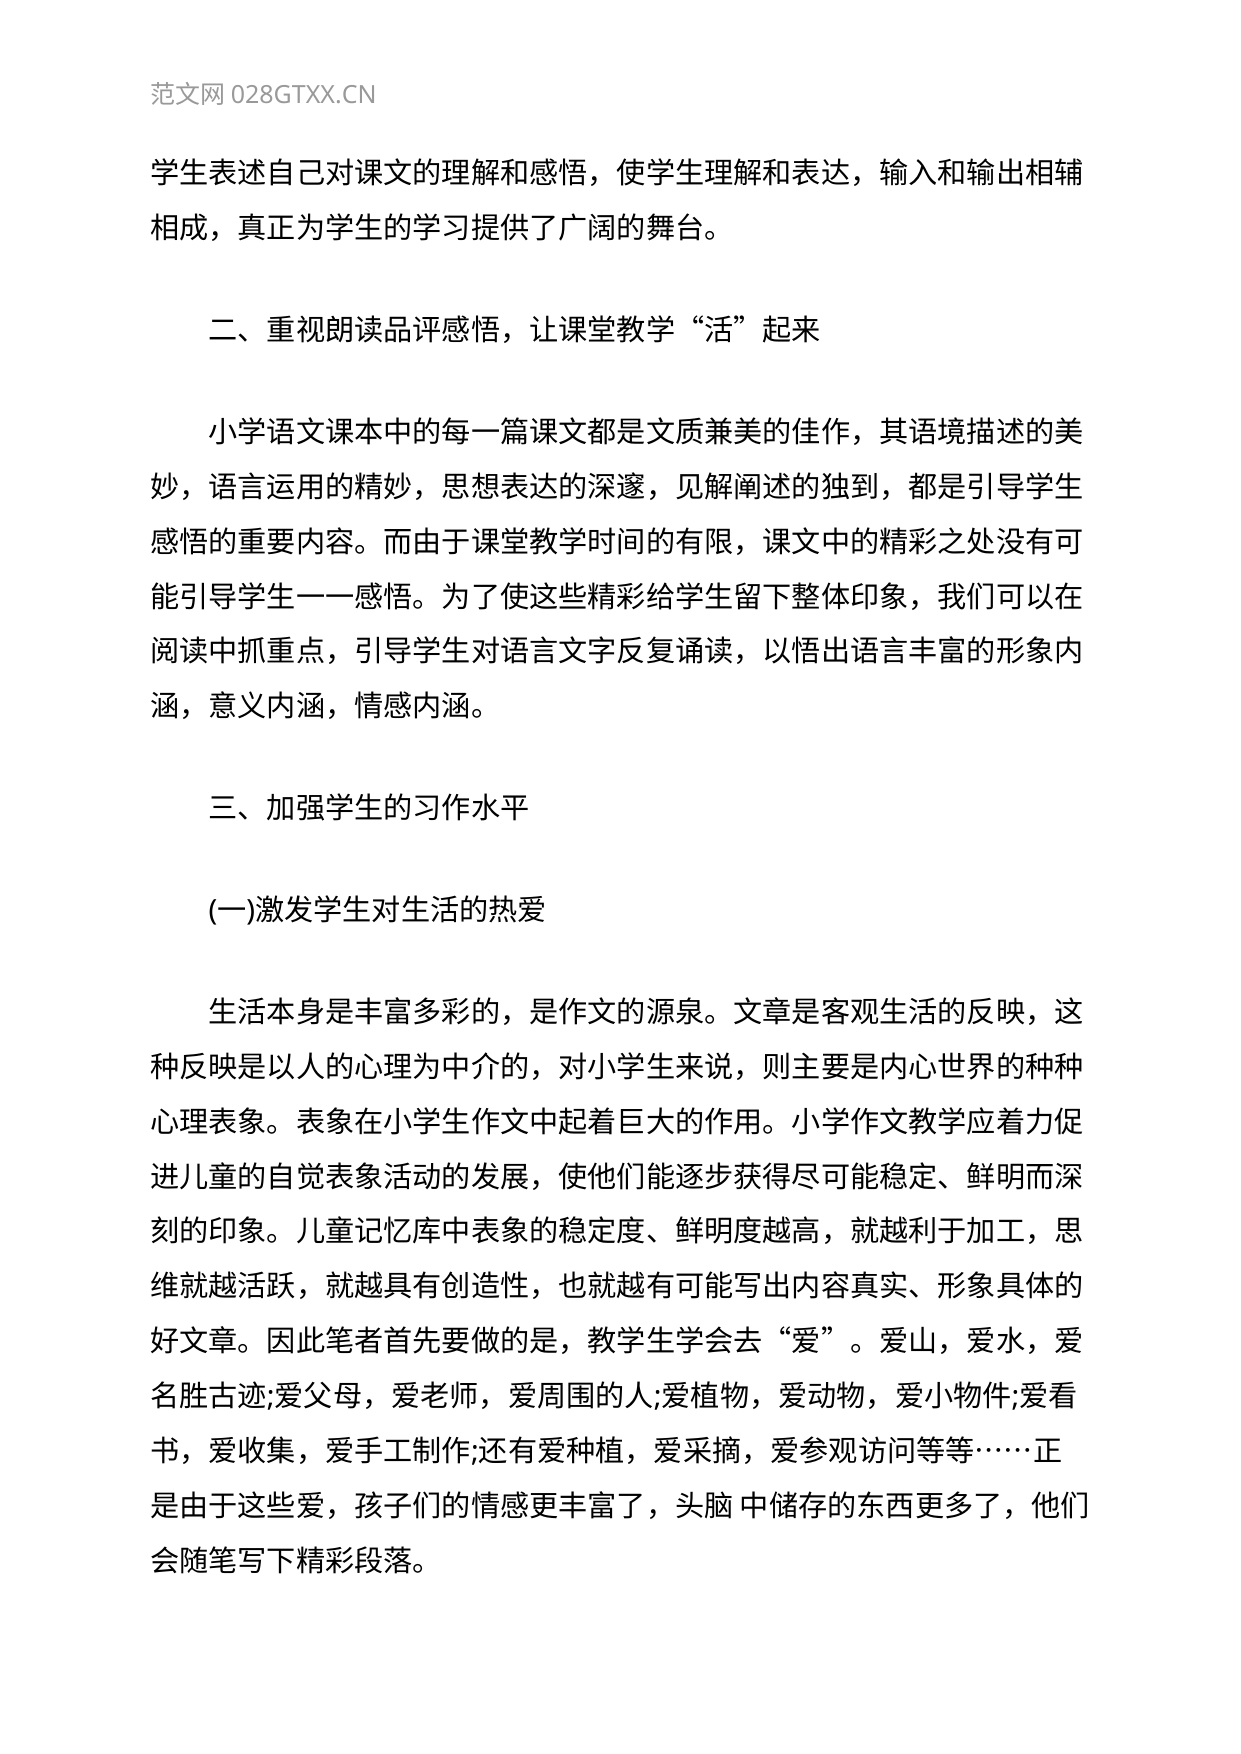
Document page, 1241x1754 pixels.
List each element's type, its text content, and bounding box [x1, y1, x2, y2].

text 小学语文课本中的每一篇课文都是文质兼美的佳作，其语境描述的美妙，语言运用的精妙，思想表达的深邃，见解阐述的独到，都是引导学生感悟的重要内容。而由于课堂教学时间的有限，课文中的精彩之处没有可能引导学生一一感悟。为了使这些精彩给学生留下整体印象，我们可以在阅读中抓重点，引导学生对语言文字反复诵读，以悟出语言丰富的形象内涵，意义内涵，情感内涵。 [150, 408, 1090, 725]
text (一)激发学生对生活的热爱 [150, 886, 1090, 929]
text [150, 150, 1090, 247]
text 三、加强学生的习作水平 [150, 785, 1090, 827]
text 生活本身是丰富多彩的，是作文的源泉。文章是客观生活的反映，这种反映是以人的心理为中介的，对小学生来说，则主要是内心世界的种种心理表象。表象在小学生作文中起着巨大的作用。小学作文教学应着力促进儿童的自觉表象活动的发展，使他们能逐步获得尽可能稳定、鲜明而深刻的印象。儿童记忆库中表象的稳定度、鲜明度越高，就越利于加工，思维就越活跃，就越具有创造性，也就越有可能写出内容真实、形象具体的好文章。因此笔者首先要做的是，教学生学会去“爱”。爱山，爱水，爱名胜古迹;爱父母，爱老师，爱周围的人;爱植物，爱动物，爱小物件;爱看书，爱收集，爱手工制作;还有爱种植，爱采摘，爱参观访问等等……正是由于这些爱，孩子们的情感更丰富了，头脑 中储存的东西更多了，他们会随笔写下精彩段落。 [150, 988, 1090, 1580]
text 二、重视朗读品评感悟，让课堂教学“活”起来 [150, 307, 1090, 349]
